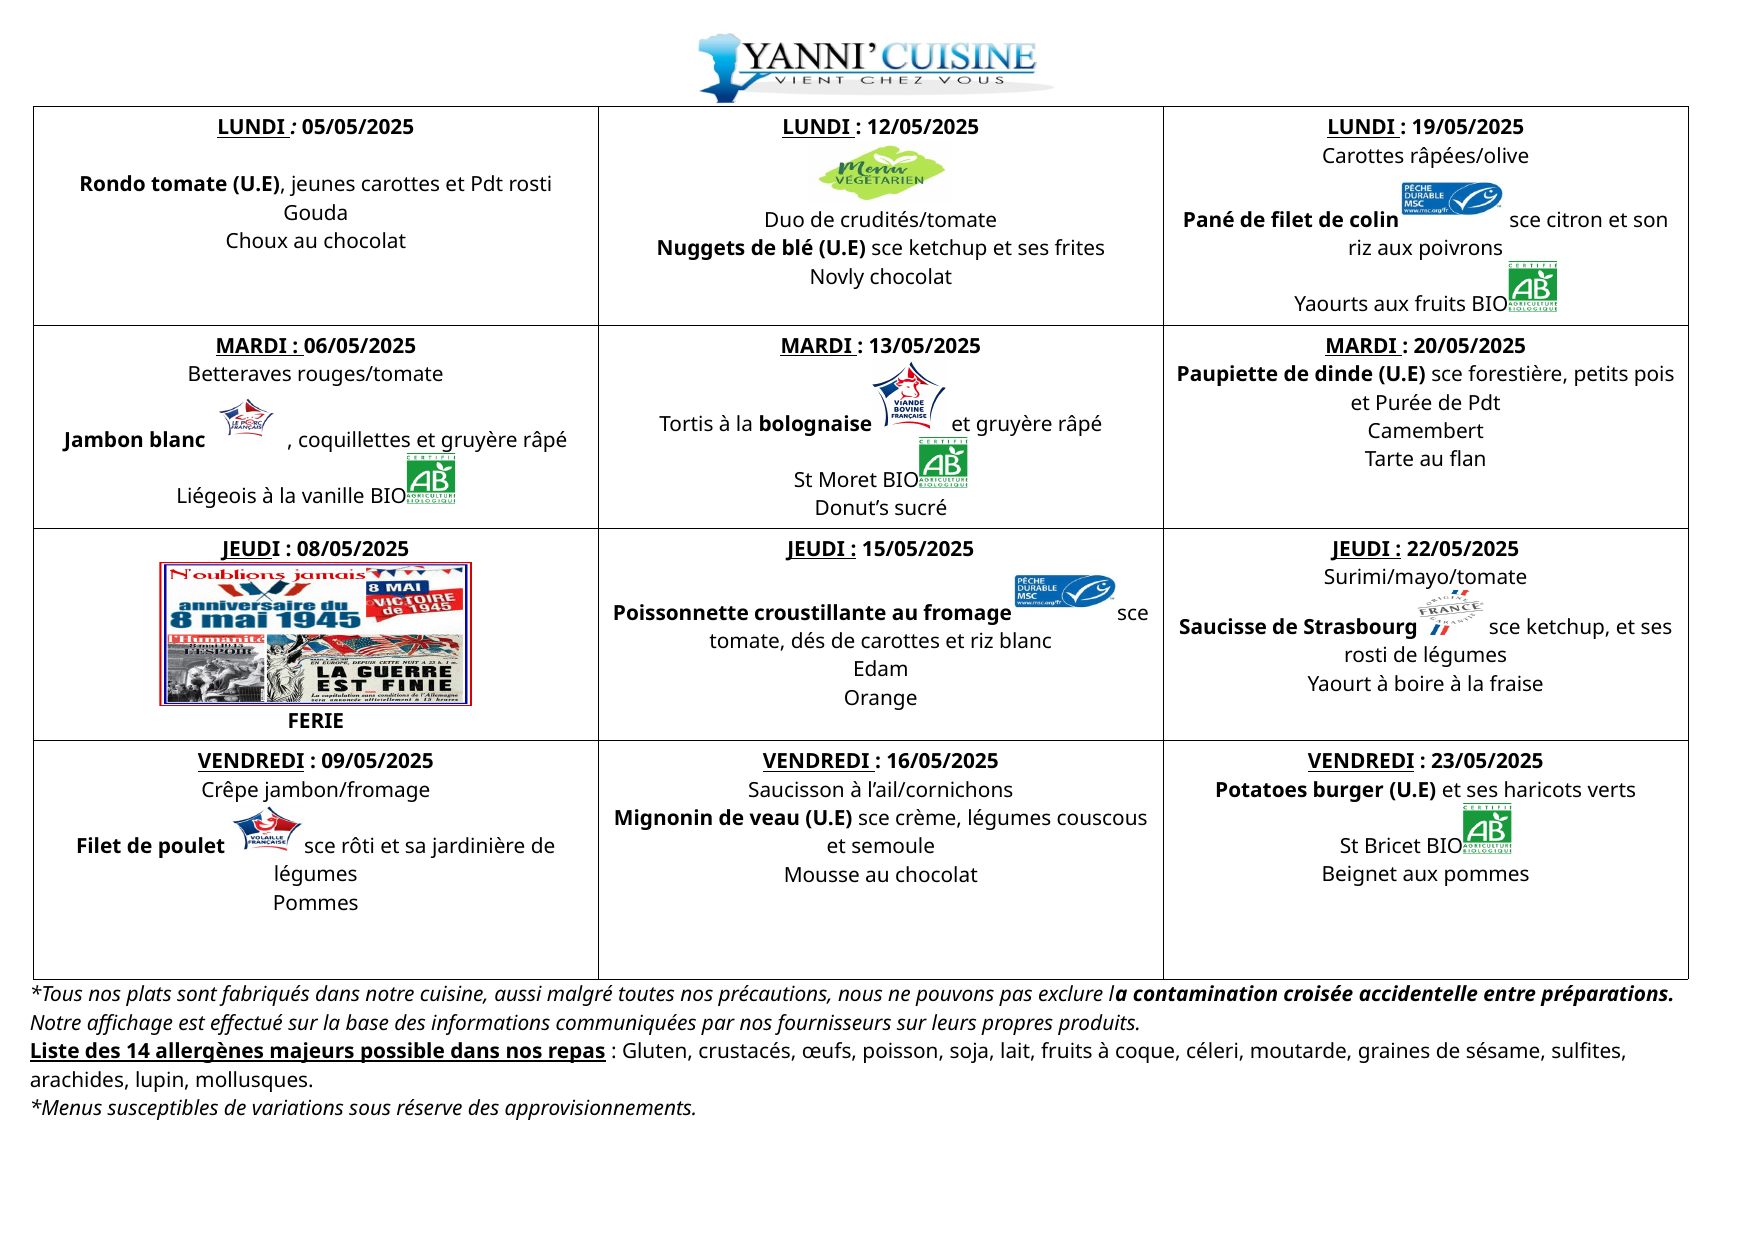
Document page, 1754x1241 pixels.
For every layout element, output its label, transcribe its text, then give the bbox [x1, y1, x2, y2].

table_header LUNDI : 05/05/2025 Rondo tomate (U.E), jeunes carottes et Pdt rosti Gouda Choux au chocolat [34, 107, 598, 324]
table_cell VENDREDI : 23/05/2025 Potatoes burger (U.E) et ses haricots verts St Bricet BIO Beignet aux pommes [1164, 741, 1688, 979]
table_cell JEUDI : 08/05/2025 FERIE [34, 529, 598, 740]
picture [159, 562, 472, 706]
picture [1508, 261, 1557, 312]
table_cell MARDI : 20/05/2025 Paupiette de dinde (U.E) sce forestière, petits pois et Purée de Pdt Camembert Tarte au flan [1164, 326, 1688, 527]
table_cell MARDI : 06/05/2025 Betteraves rouges/tomate Jambon blanc, coquillettes et gruyère râpé Liégeois à la vanille BIO [34, 326, 598, 527]
table_cell MARDI : 13/05/2025 Tortis à la bolognaise et gruyère râpé St Moret BIO Donut’s sucré [599, 326, 1163, 527]
text *Tous nos plats sont fabriqués dans notre cuisine, aussi malgré toutes nos précautions, nous ne pouvons pas exclure la contamination croisée accidentelle entre préparations. [29, 979, 1724, 1008]
table_header LUNDI : 19/05/2025 Carottes râpées/olive Pané de filet de colin sce citron et son riz aux poivrons Yaourts aux fruits BIO [1164, 107, 1688, 324]
picture [808, 141, 953, 205]
picture [1399, 169, 1504, 228]
picture [1417, 590, 1484, 635]
table_cell JEUDI : 22/05/2025 Surimi/mayo/tomate Saucisse de Strasbourg sce ketchup, et ses rosti de légumes Yaourt à boire à la fraise [1164, 529, 1688, 740]
text *Menus susceptibles de variations sous réserve des approvisionnements. [29, 1093, 1724, 1122]
picture [919, 437, 968, 488]
picture [1463, 803, 1512, 854]
picture [693, 29, 1061, 106]
table_cell VENDREDI : 16/05/2025 Saucisson à l’ail/cornichons Mignonin de veau (U.E) sce crème, légumes couscous et semoule Mousse au chocolat [599, 741, 1163, 979]
table_cell VENDREDI : 09/05/2025 Crêpe jambon/fromage Filet de poulet sce rôti et sa jardinière de légumes Pommes [34, 741, 598, 979]
table_cell JEUDI : 15/05/2025 Poissonnette croustillante au fromagesce tomate, dés de carottes et riz blanc Edam Orange [599, 529, 1163, 740]
text Notre affichage est effectué sur la base des informations communiquées par nos fournisseurs sur leurs propres produits. [29, 1008, 1724, 1036]
picture [1012, 562, 1117, 620]
picture [230, 803, 304, 854]
picture [406, 453, 456, 504]
text Liste des 14 allergènes majeurs possible dans nos repas : Gluten, crustacés, œufs, poisson, soja, lait, fruits à coque, céleri, moutarde, graines de sésame, sulfites, arachides, lupin, mollusques. [29, 1036, 1724, 1093]
table_header LUNDI : 12/05/2025 Duo de crudités/tomate Nuggets de blé (U.E) sce ketchup et ses frites Novly chocolat [599, 107, 1163, 324]
picture [205, 387, 287, 447]
picture [872, 359, 946, 431]
